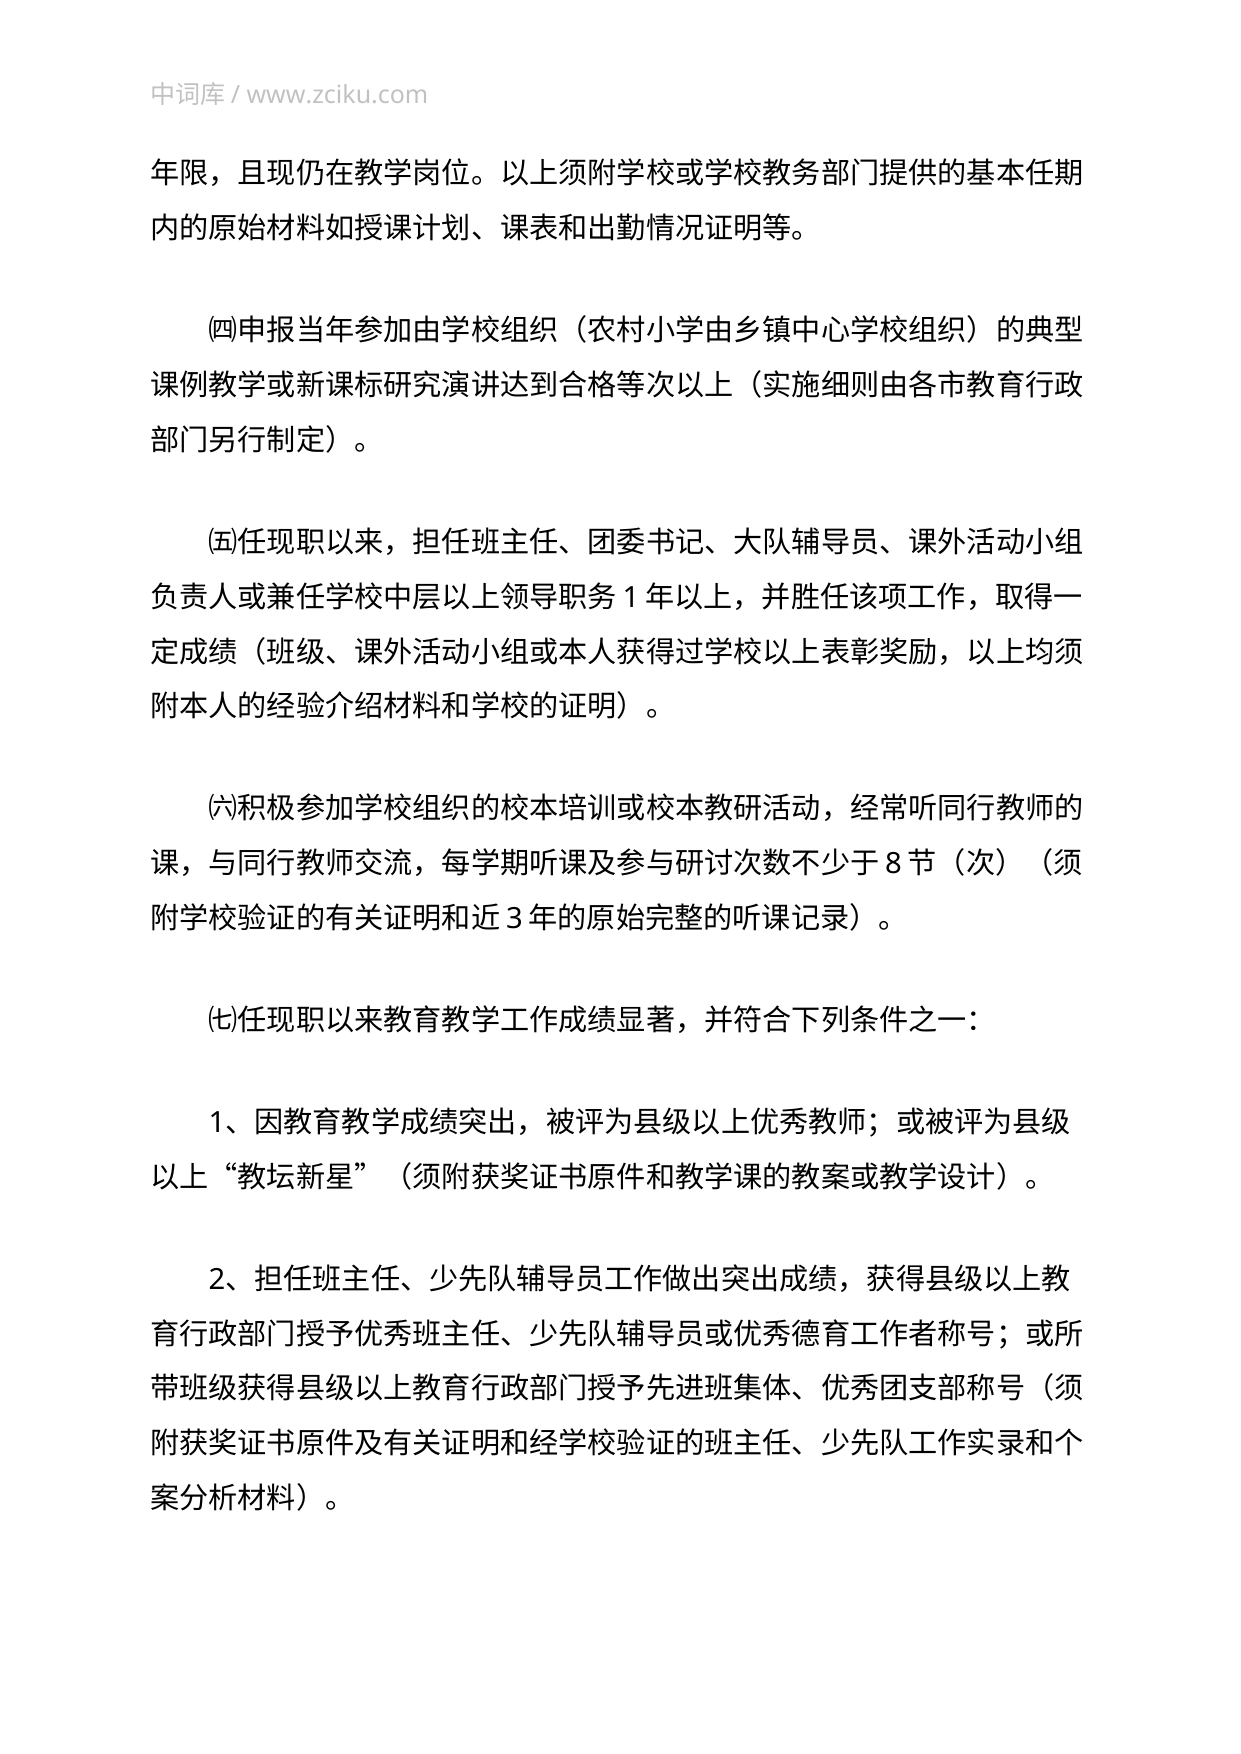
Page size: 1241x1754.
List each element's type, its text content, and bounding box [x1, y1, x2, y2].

text ㈥积极参加学校组织的校本培训或校本教研活动，经常听同行教师的课，与同行教师交流，每学期听课及参与研讨次数不少于8节（次）（须附学校验证的有关证明和近3年的原始完整的听课记录）。 [150, 785, 1090, 937]
text 1、因教育教学成绩突出，被评为县级以上优秀教师；或被评为县级以上“教坛新星”（须附获奖证书原件和教学课的教案或教学设计）。 [150, 1098, 1090, 1196]
text ㈣申报当年参加由学校组织（农村小学由乡镇中心学校组织）的典型课例教学或新课标研究演讲达到合格等次以上（实施细则由各市教育行政部门另行制定）。 [150, 307, 1090, 459]
text ㈤任现职以来，担任班主任、团委书记、大队辅导员、课外活动小组负责人或兼任学校中层以上领导职务1年以上，并胜任该项工作，取得一定成绩（班级、课外活动小组或本人获得过学校以上表彰奖励，以上均须附本人的经验介绍材料和学校的证明）。 [150, 518, 1090, 725]
text 2、担任班主任、少先队辅导员工作做出突出成绩，获得县级以上教育行政部门授予优秀班主任、少先队辅导员或优秀德育工作者称号；或所带班级获得县级以上教育行政部门授予先进班集体、优秀团支部称号（须附获奖证书原件及有关证明和经学校验证的班主任、少先队工作实录和个案分析材料）。 [150, 1255, 1090, 1517]
text ㈦任现职以来教育教学工作成绩显著，并符合下列条件之一： [150, 997, 1090, 1039]
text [150, 150, 1090, 247]
